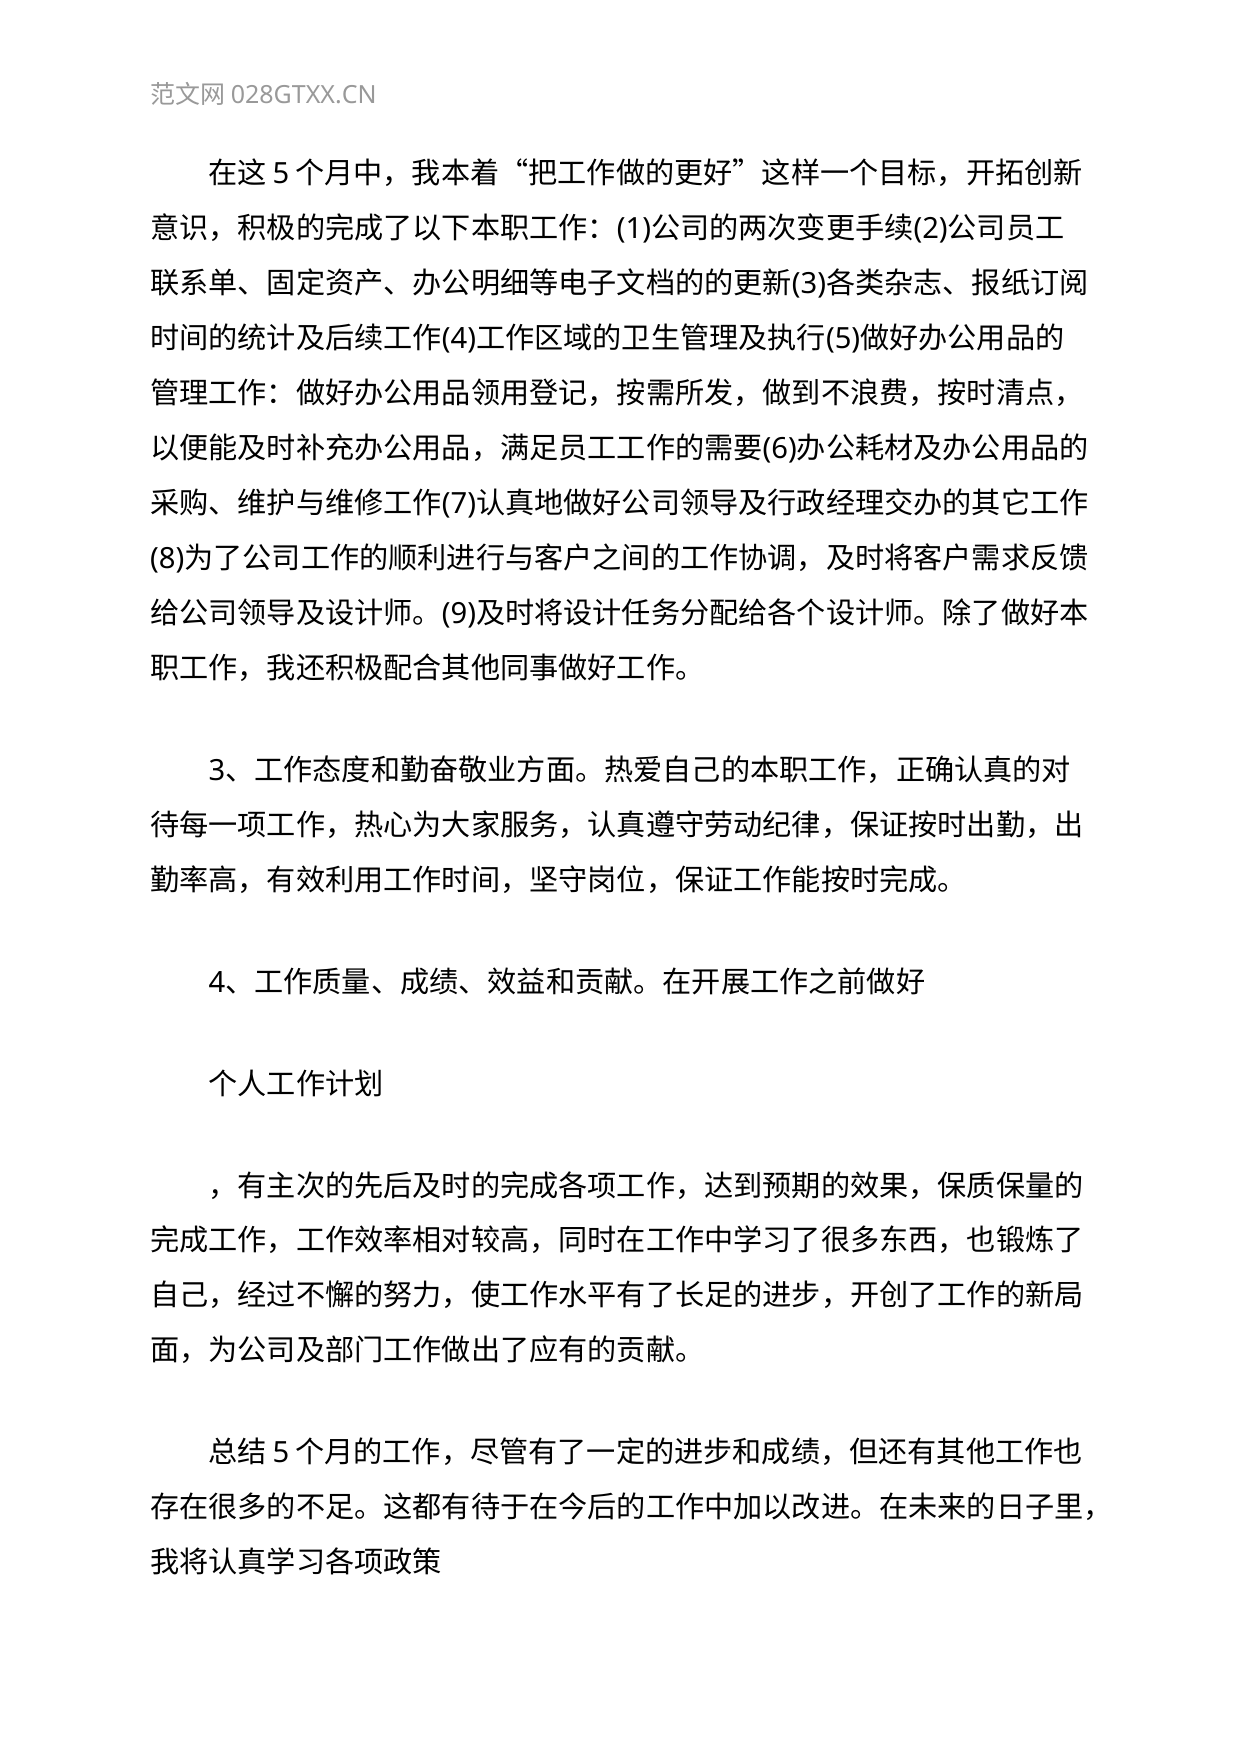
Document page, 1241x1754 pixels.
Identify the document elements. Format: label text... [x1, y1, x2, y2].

text ，有主次的先后及时的完成各项工作，达到预期的效果，保质保量的完成工作，工作效率相对较高，同时在工作中学习了很多东西，也锻炼了自己，经过不懈的努力，使工作水平有了长足的进步，开创了工作的新局面，为公司及部门工作做出了应有的贡献。 [150, 1162, 1090, 1369]
text 在这5个月中，我本着“把工作做的更好”这样一个目标，开拓创新意识，积极的完成了以下本职工作：(1)公司的两次变更手续(2)公司员工联系单、固定资产、办公明细等电子文档的的更新(3)各类杂志、报纸订阅时间的统计及后续工作(4)工作区域的卫生管理及执行(5)做好办公用品的管理工作：做好办公用品领用登记，按需所发，做到不浪费，按时清点，以便能及时补充办公用品，满足员工工作的需要(6)办公耗材及办公用品的采购、维护与维修工作(7)认真地做好公司领导及行政经理交办的其它工作(8)为了公司工作的顺利进行与客户之间的工作协调，及时将客户需求反馈给公司领导及设计师。(9)及时将设计任务分配给各个设计师。除了做好本职工作，我还积极配合其他同事做好工作。 [150, 150, 1090, 687]
text 总结5个月的工作，尽管有了一定的进步和成绩，但还有其他工作也存在很多的不足。这都有待于在今后的工作中加以改进。在未来的日子里，我将认真学习各项政策 [150, 1428, 1090, 1581]
text 个人工作计划 [150, 1060, 1090, 1103]
text 4、工作质量、成绩、效益和贡献。在开展工作之前做好 [150, 958, 1090, 1001]
text 3、工作态度和勤奋敬业方面。热爱自己的本职工作，正确认真的对待每一项工作，热心为大家服务，认真遵守劳动纪律，保证按时出勤，出勤率高，有效利用工作时间，坚守岗位，保证工作能按时完成。 [150, 747, 1090, 899]
